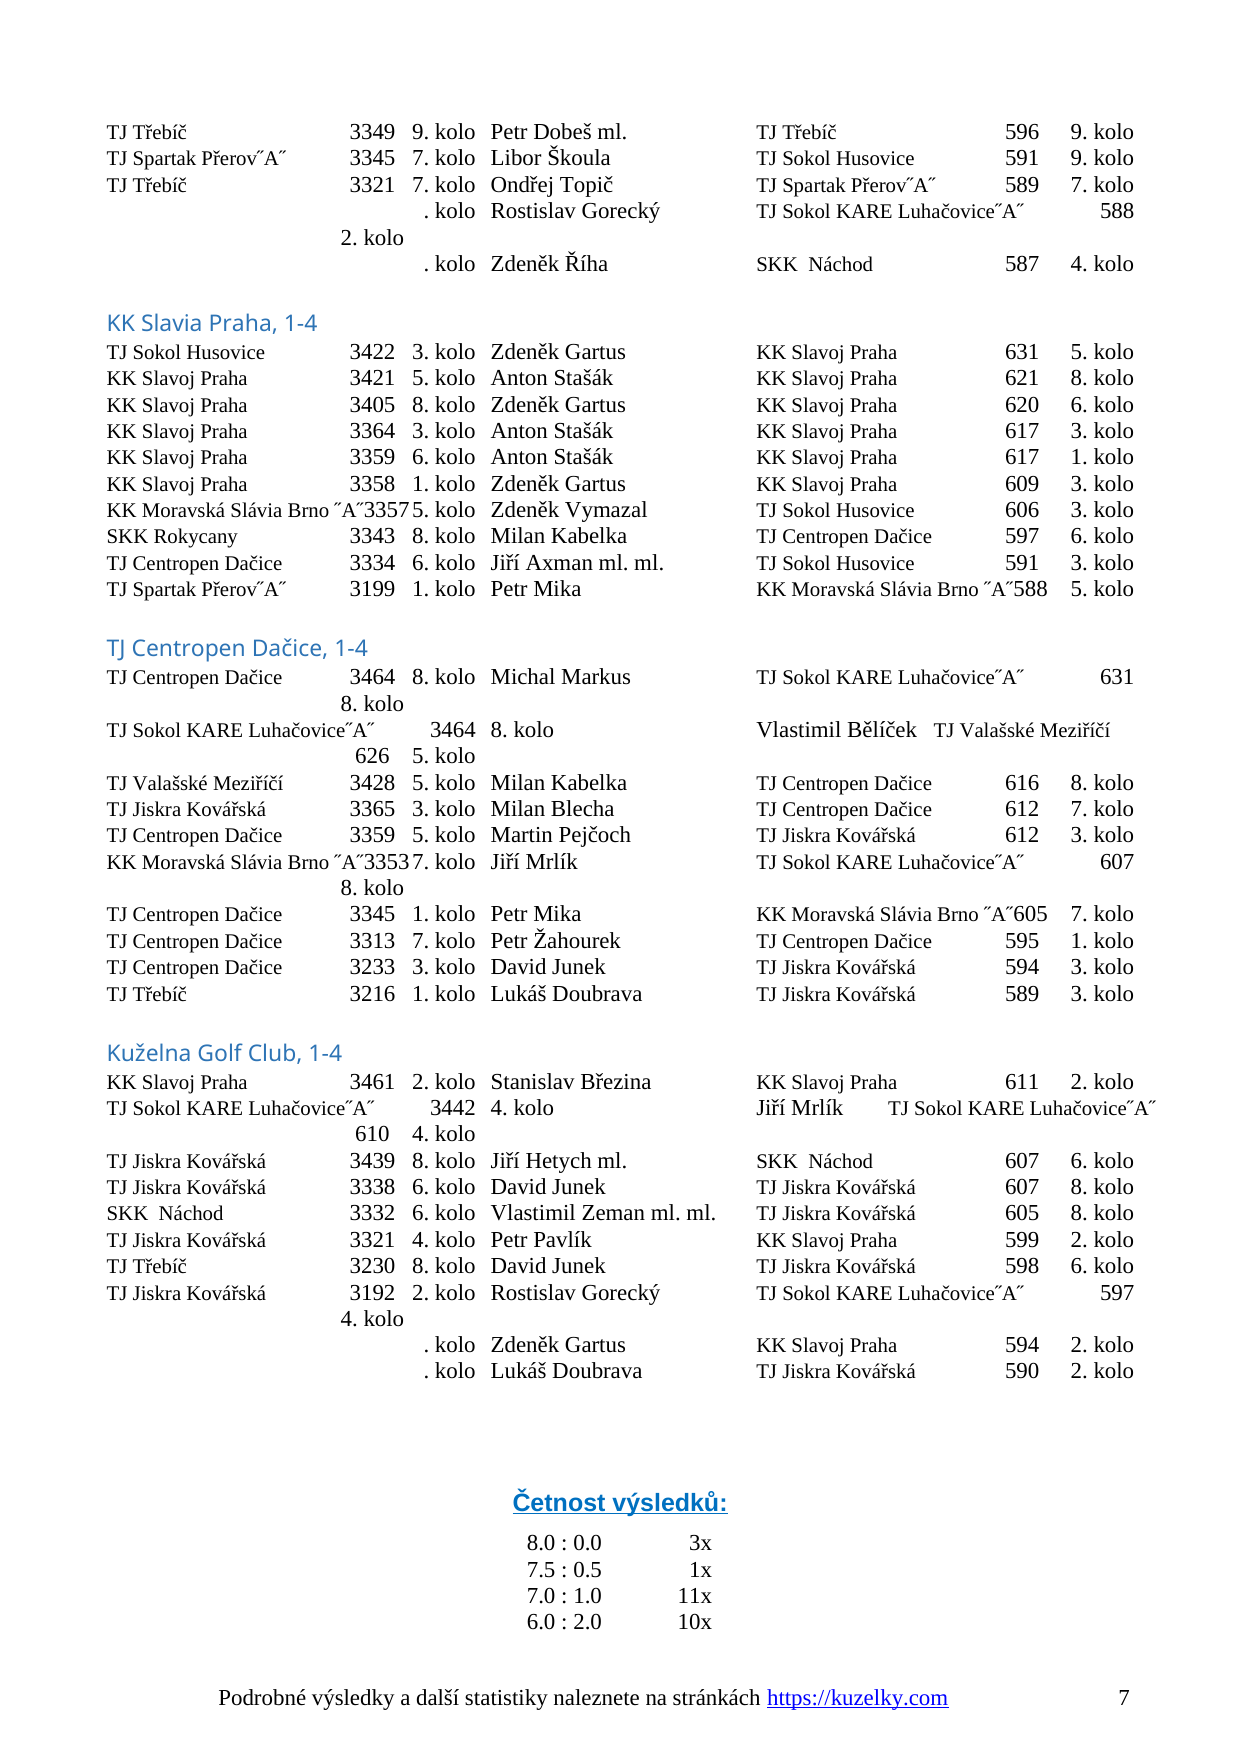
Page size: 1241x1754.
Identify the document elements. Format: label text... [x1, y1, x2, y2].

subtitle Kuželna Golf Club, 1-4 [106, 1036, 1134, 1068]
text . kolo Rostislav Gorecký TJ Sokol KARE Luhačovice˝A˝ 588 2. kolo [106, 197, 1134, 250]
text KK Slavoj Praha 3358 1. kolo Zdeněk Gartus KK Slavoj Praha 609 3. kolo [106, 470, 1134, 496]
text TJ Centropen Dačice 3334 6. kolo Jiří Axman ml. ml. TJ Sokol Husovice 591 3. kolo [106, 549, 1134, 575]
text SKK Náchod 3332 6. kolo Vlastimil Zeman ml. ml. TJ Jiskra Kovářská 605 8. kolo [106, 1199, 1134, 1226]
text . kolo Lukáš Doubrava TJ Jiskra Kovářská 590 2. kolo [106, 1358, 1134, 1384]
text TJ Jiskra Kovářská 3338 6. kolo David Junek TJ Jiskra Kovářská 607 8. kolo [106, 1173, 1134, 1199]
text TJ Jiskra Kovářská 3439 8. kolo Jiří Hetych ml. SKK Náchod 607 6. kolo [106, 1147, 1134, 1173]
text TJ Centropen Dačice 3345 1. kolo Petr Mika KK Moravská Slávia Brno ˝A˝ 605 7. kolo [106, 901, 1134, 927]
text TJ Sokol Husovice 3422 3. kolo Zdeněk Gartus KK Slavoj Praha 631 5. kolo [106, 338, 1134, 364]
text TJ Třebíč 3230 8. kolo David Junek TJ Jiskra Kovářská 598 6. kolo [106, 1252, 1134, 1278]
text . kolo Zdeněk Gartus KK Slavoj Praha 594 2. kolo [106, 1331, 1134, 1358]
text . kolo Zdeněk Říha SKK Náchod 587 4. kolo [106, 250, 1134, 276]
text 7.5 : 0.5 1x [106, 1556, 1134, 1582]
text KK Slavoj Praha 3359 6. kolo Anton Stašák KK Slavoj Praha 617 1. kolo [106, 443, 1134, 470]
text 8.0 : 0.0 3x [106, 1529, 1134, 1556]
text TJ Centropen Dačice 3359 5. kolo Martin Pejčoch TJ Jiskra Kovářská 612 3. kolo [106, 821, 1134, 848]
text KK Slavoj Praha 3405 8. kolo Zdeněk Gartus KK Slavoj Praha 620 6. kolo [106, 391, 1134, 417]
text TJ Sokol KARE Luhačovice˝A˝ 3442 4. kolo Jiří Mrlík TJ Sokol KARE Luhačovice˝A˝ 610 4. kolo [106, 1094, 1134, 1147]
text TJ Třebíč 3321 7. kolo Ondřej Topič TJ Spartak Přerov˝A˝ 589 7. kolo [106, 171, 1134, 197]
text KK Moravská Slávia Brno ˝A˝ 3357 5. kolo Zdeněk Vymazal TJ Sokol Husovice 606 3. kolo [106, 496, 1134, 522]
text KK Slavoj Praha 3364 3. kolo Anton Stašák KK Slavoj Praha 617 3. kolo [106, 417, 1134, 443]
text TJ Jiskra Kovářská 3321 4. kolo Petr Pavlík KK Slavoj Praha 599 2. kolo [106, 1226, 1134, 1252]
text TJ Valašské Meziříčí 3428 5. kolo Milan Kabelka TJ Centropen Dačice 616 8. kolo [106, 769, 1134, 795]
text TJ Třebíč 3216 1. kolo Lukáš Doubrava TJ Jiskra Kovářská 589 3. kolo [106, 979, 1134, 1006]
text Četnost výsledků: [94, 1488, 1145, 1517]
text KK Slavoj Praha 3461 2. kolo Stanislav Březina KK Slavoj Praha 611 2. kolo [106, 1068, 1134, 1094]
subtitle TJ Centropen Dačice, 1-4 [106, 632, 1134, 663]
text TJ Spartak Přerov˝A˝ 3199 1. kolo Petr Mika KK Moravská Slávia Brno ˝A˝ 588 5. kolo [106, 575, 1134, 602]
text TJ Jiskra Kovářská 3192 2. kolo Rostislav Gorecký TJ Sokol KARE Luhačovice˝A˝ 597 4. kolo [106, 1278, 1134, 1331]
text TJ Sokol KARE Luhačovice˝A˝ 3464 8. kolo Vlastimil Bělíček TJ Valašské Meziříčí 626 5. kolo [106, 716, 1134, 769]
text TJ Jiskra Kovářská 3365 3. kolo Milan Blecha TJ Centropen Dačice 612 7. kolo [106, 795, 1134, 821]
text TJ Centropen Dačice 3233 3. kolo David Junek TJ Jiskra Kovářská 594 3. kolo [106, 953, 1134, 979]
text TJ Centropen Dačice 3313 7. kolo Petr Žahourek TJ Centropen Dačice 595 1. kolo [106, 927, 1134, 953]
text KK Slavoj Praha 3421 5. kolo Anton Stašák KK Slavoj Praha 621 8. kolo [106, 364, 1134, 391]
text SKK Rokycany 3343 8. kolo Milan Kabelka TJ Centropen Dačice 597 6. kolo [106, 522, 1134, 549]
text TJ Třebíč 3349 9. kolo Petr Dobeš ml. TJ Třebíč 596 9. kolo [106, 118, 1134, 144]
text TJ Spartak Přerov˝A˝ 3345 7. kolo Libor Škoula TJ Sokol Husovice 591 9. kolo [106, 144, 1134, 171]
subtitle KK Slavia Praha, 1-4 [106, 307, 1134, 338]
text 7.0 : 1.0 11x [106, 1582, 1134, 1608]
text KK Moravská Slávia Brno ˝A˝ 3353 7. kolo Jiří Mrlík TJ Sokol KARE Luhačovice˝A˝ 607 8. kolo [106, 848, 1134, 901]
text 6.0 : 2.0 10x [106, 1608, 1134, 1635]
text TJ Centropen Dačice 3464 8. kolo Michal Markus TJ Sokol KARE Luhačovice˝A˝ 631 8. kolo [106, 663, 1134, 716]
